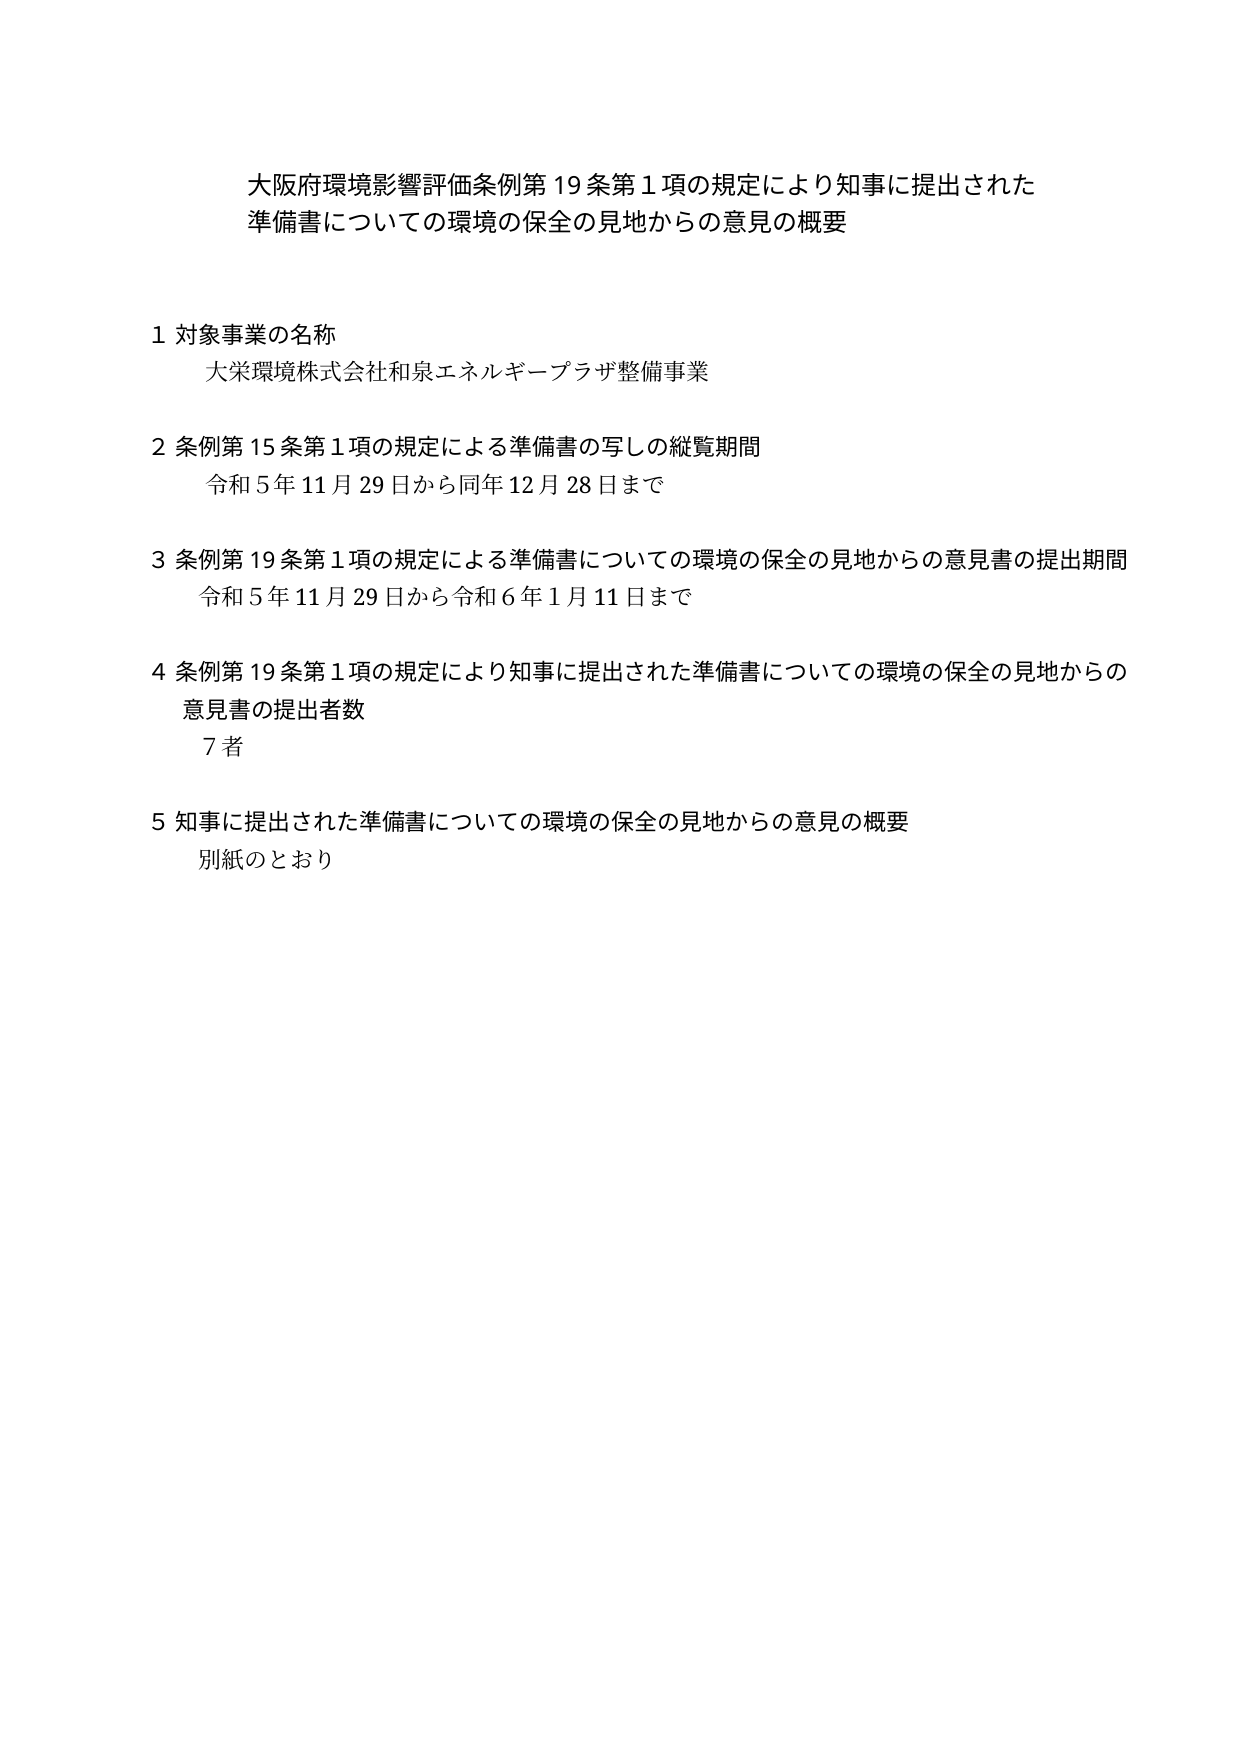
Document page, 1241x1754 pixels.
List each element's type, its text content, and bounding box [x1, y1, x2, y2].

text 令和５年11月29日から同年12月28日まで [148, 464, 1092, 502]
text ７者 [148, 727, 1122, 764]
text 別紙のとおり [148, 839, 1122, 877]
text 大栄環境株式会社和泉エネルギープラザ整備事業 [148, 352, 1092, 389]
text ３ 条例第19条第１項の規定による準備書についての環境の保全の見地からの意見書の提出期間 [148, 539, 1137, 577]
text 準備書についての環境の保全の見地からの意見の概要 [148, 202, 1092, 239]
text ２ 条例第15条第１項の規定による準備書の写しの縦覧期間 [148, 427, 1092, 464]
text １ 対象事業の名称 [148, 314, 1092, 352]
text ４ 条例第19条第１項の規定により知事に提出された準備書についての環境の保全の見地からの意見書の提出者数 [148, 652, 1137, 727]
text ５ 知事に提出された準備書についての環境の保全の見地からの意見の概要 [148, 802, 1122, 839]
text 令和５年11月29日から令和６年１月11日まで [148, 577, 1122, 614]
text 大阪府環境影響評価条例第19条第１項の規定により知事に提出された [148, 164, 1092, 202]
